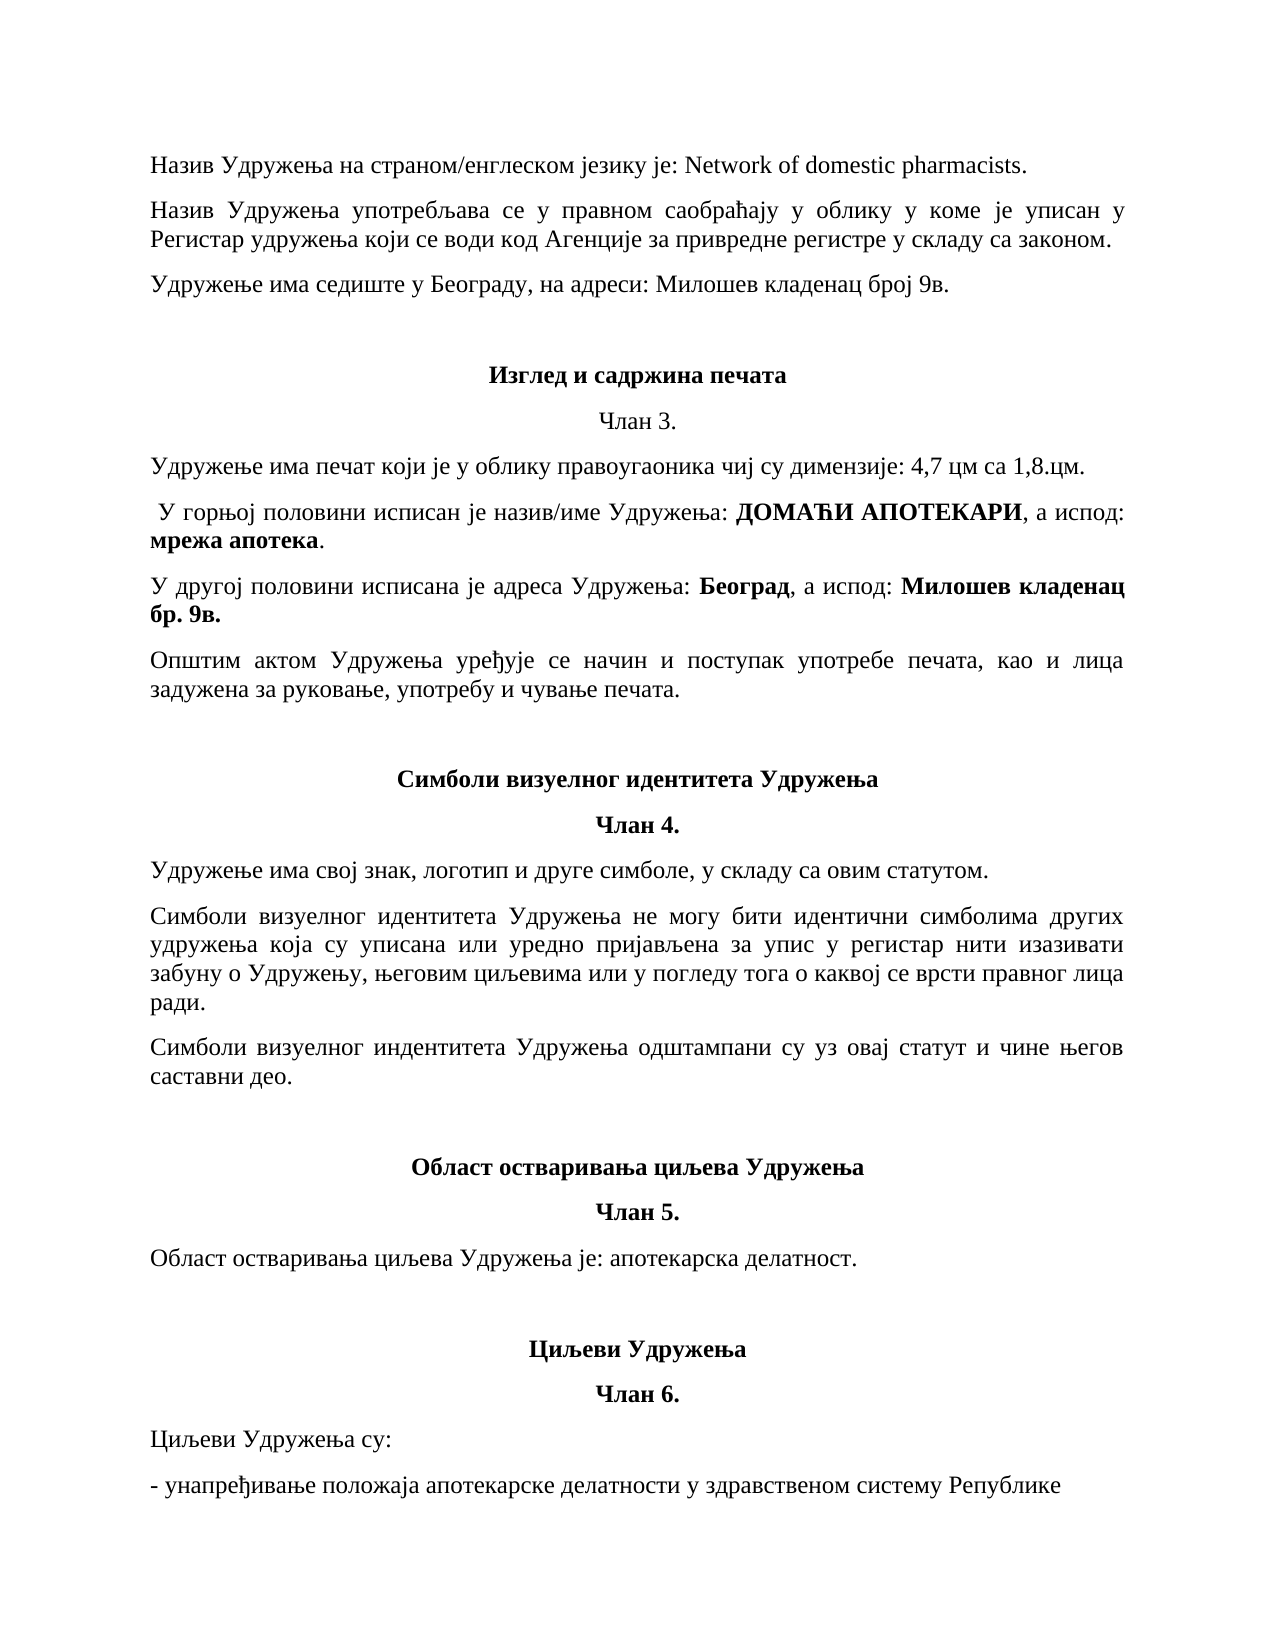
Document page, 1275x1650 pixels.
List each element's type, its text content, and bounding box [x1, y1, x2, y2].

text Назив Удружења на страном/енглеском језику је: Network of domestic pharmacists. [150, 150, 1125, 179]
text Члан 4. [150, 810, 1125, 839]
text У другој половини исписана је адреса Удружења: Београд, а испод: Милошев кладенац бр. 9в. [150, 571, 1125, 628]
text Удружење има свој знак, логотип и друге симболе, у складу са овим статутом. [150, 855, 1125, 884]
text Удружење има печат који је у облику правоугаоника чиј су димензије: 4,7 цм са 1,8.цм. [150, 451, 1125, 480]
text Општим актом Удружења уређује се начин и поступак употребе печата, као и лица задужена за руковање, употребу и чување печата. [150, 645, 1125, 702]
text Симболи визуелног индентитета Удружења одштампани су уз овај статут и чине његов саставни део. [150, 1032, 1125, 1090]
text Област остваривања циљева Удружења [150, 1152, 1125, 1181]
text Изглед и садржина печата [150, 360, 1125, 389]
text - унапређивање положаја апотекарске делатности у здравственом систему Републике [150, 1470, 1125, 1499]
text Члан 3. [150, 406, 1125, 434]
text У горњој половини исписан је назив/име Удружења: ДОМАЋИ АПОТЕКАРИ, а испод: мрежа апотека. [150, 497, 1125, 554]
text Удружење има седиште у Београду, на адреси: Милошев кладенац број 9в. [150, 269, 1125, 298]
text Члан 6. [150, 1379, 1125, 1408]
text Циљеви Удружења [150, 1334, 1125, 1362]
text Члан 5. [150, 1197, 1125, 1226]
text Симболи визуелног идентитета Удружења [150, 764, 1125, 793]
text Симболи визуелног идентитета Удружења не могу бити идентични симболима других удружења која су уписана или уредно пријављена за упис у регистар нити изазивати забуну о Удружењу, његовим циљевима или у погледу тога о каквој се врсти правног лица ради. [150, 901, 1125, 1016]
text Циљеви Удружења су: [150, 1424, 1125, 1453]
text Назив Удружења употребљава се у правном саобраћају у облику у коме је уписан у Регистар удружења који се води код Агенције за привредне регистре у складу са законом. [150, 195, 1125, 253]
text Област остваривања циљева Удружења је: апотекарска делатност. [150, 1243, 1125, 1272]
